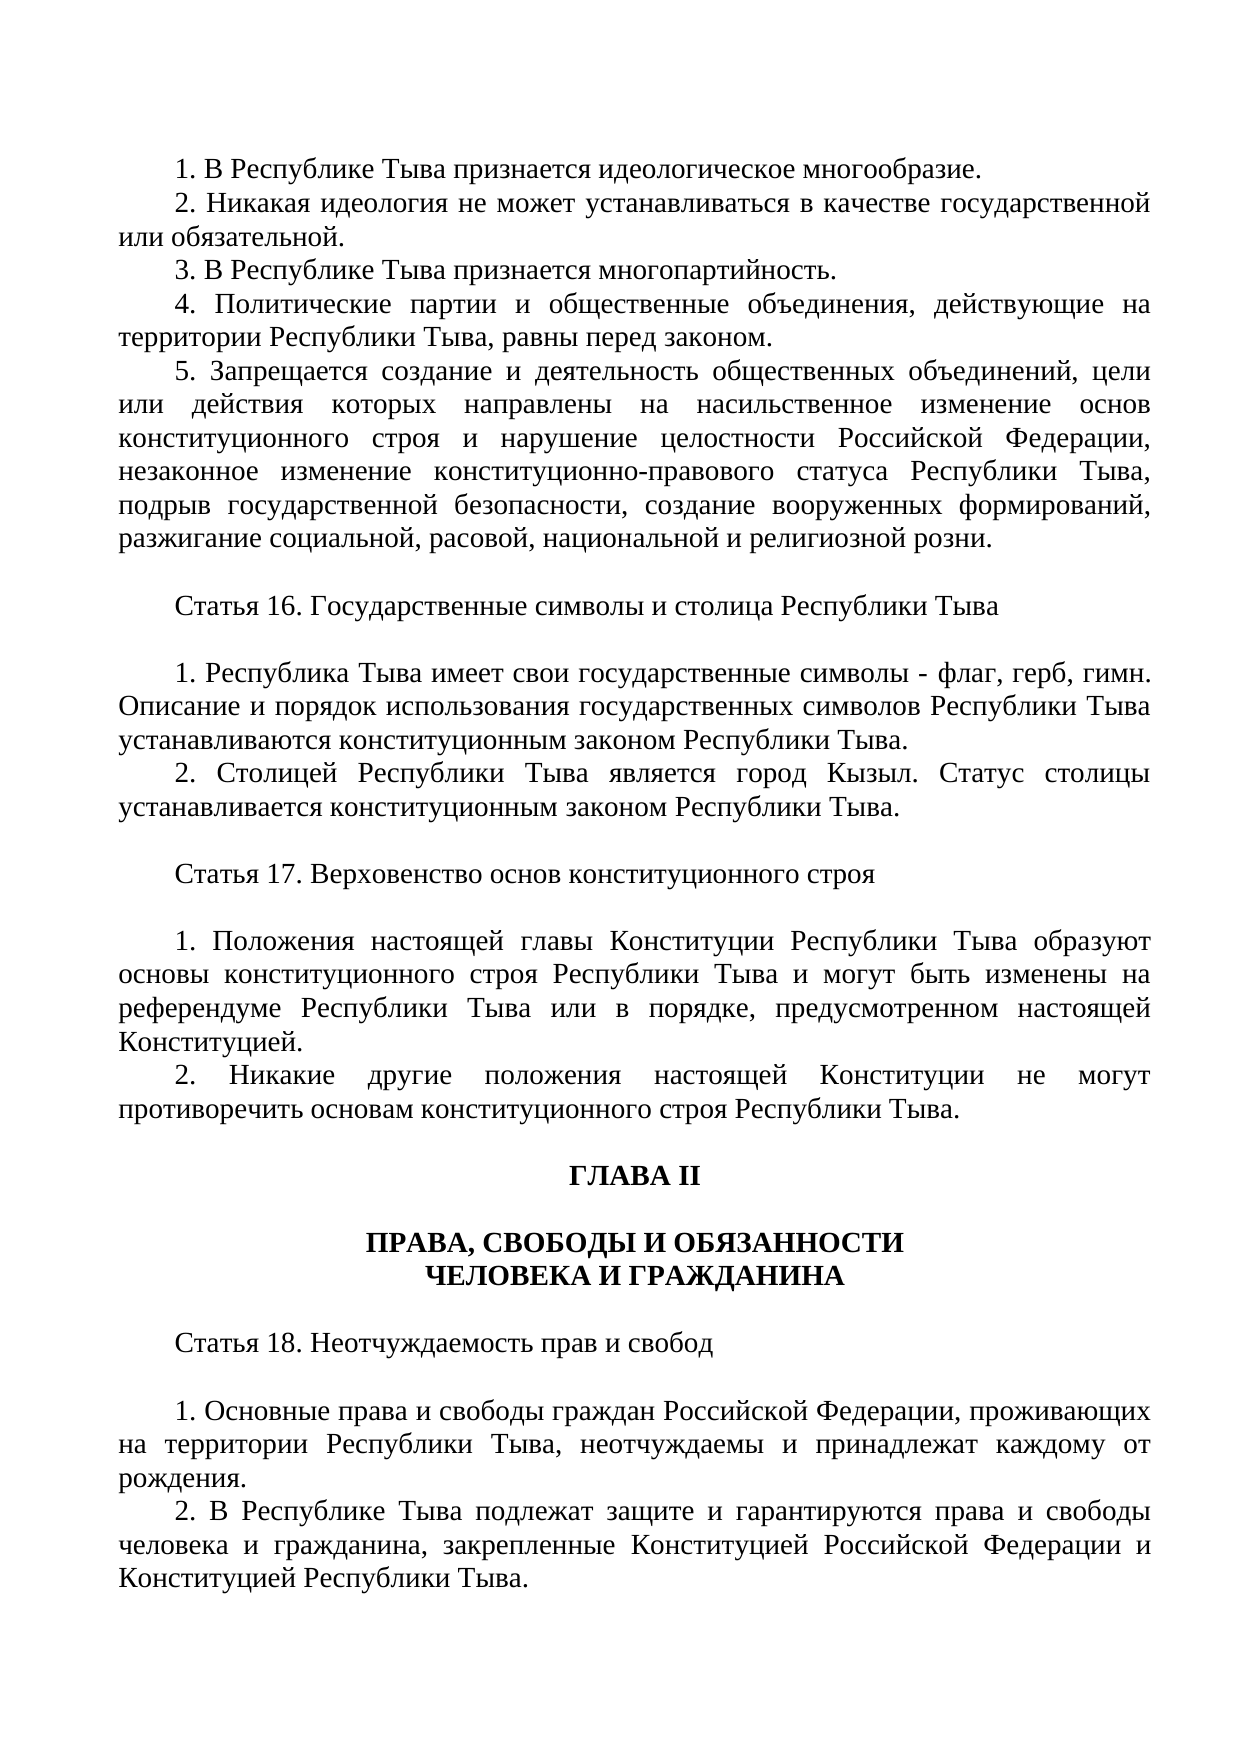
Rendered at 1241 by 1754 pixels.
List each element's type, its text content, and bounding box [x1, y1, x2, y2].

text 2. Никакие другие положения настоящей Конституции не могут противоречить основам конституционного строя Республики Тыва. [118, 1057, 1152, 1124]
text 2. Столицей Республики Тыва является город Кызыл. Статус столицы устанавливается конституционным законом Республики Тыва. [118, 755, 1152, 822]
text ЧЕЛОВЕКА И ГРАЖДАНИНА [118, 1258, 1152, 1292]
text ГЛАВА II [118, 1158, 1152, 1191]
text 4. Политические партии и общественные объединения, действующие на территории Республики Тыва, равны перед законом. [118, 286, 1152, 353]
text 1. Основные права и свободы граждан Российской Федерации, проживающих на территории Республики Тыва, неотчуждаемы и принадлежат каждому от рождения. [118, 1393, 1152, 1493]
text 1. Республика Тыва имеет свои государственные символы - флаг, герб, гимн. Описание и порядок использования государственных символов Республики Тыва устанавливаются конституционным законом Республики Тыва. [118, 655, 1152, 755]
text 1. Положения настоящей главы Конституции Республики Тыва образуют основы конституционного строя Республики Тыва и могут быть изменены на референдуме Республики Тыва или в порядке, предусмотренном настоящей Конституцией. [118, 923, 1152, 1057]
text Статья 18. Неотчуждаемость прав и свобод [118, 1326, 1152, 1359]
text 1. В Республике Тыва признается идеологическое многообразие. [118, 152, 1152, 185]
text 2. В Республике Тыва подлежат защите и гарантируются права и свободы человека и гражданина, закрепленные Конституцией Российской Федерации и Конституцией Республики Тыва. [118, 1493, 1152, 1594]
text 5. Запрещается создание и деятельность общественных объединений, цели или действия которых направлены на насильственное изменение основ конституционного строя и нарушение целостности Российской Федерации, незаконное изменение конституционно-правового статуса Республики Тыва, подрыв государственной безопасности, создание вооруженных формирований, разжигание социальной, расовой, национальной и религиозной розни. [118, 353, 1152, 554]
text Статья 17. Верховенство основ конституционного строя [118, 856, 1152, 889]
text 2. Никакая идеология не может устанавливаться в качестве государственной или обязательной. [118, 185, 1152, 252]
text Статья 16. Государственные символы и столица Республики Тыва [118, 588, 1152, 621]
text ПРАВА, СВОБОДЫ И ОБЯЗАННОСТИ [118, 1225, 1152, 1258]
text 3. В Республике Тыва признается многопартийность. [118, 252, 1152, 286]
